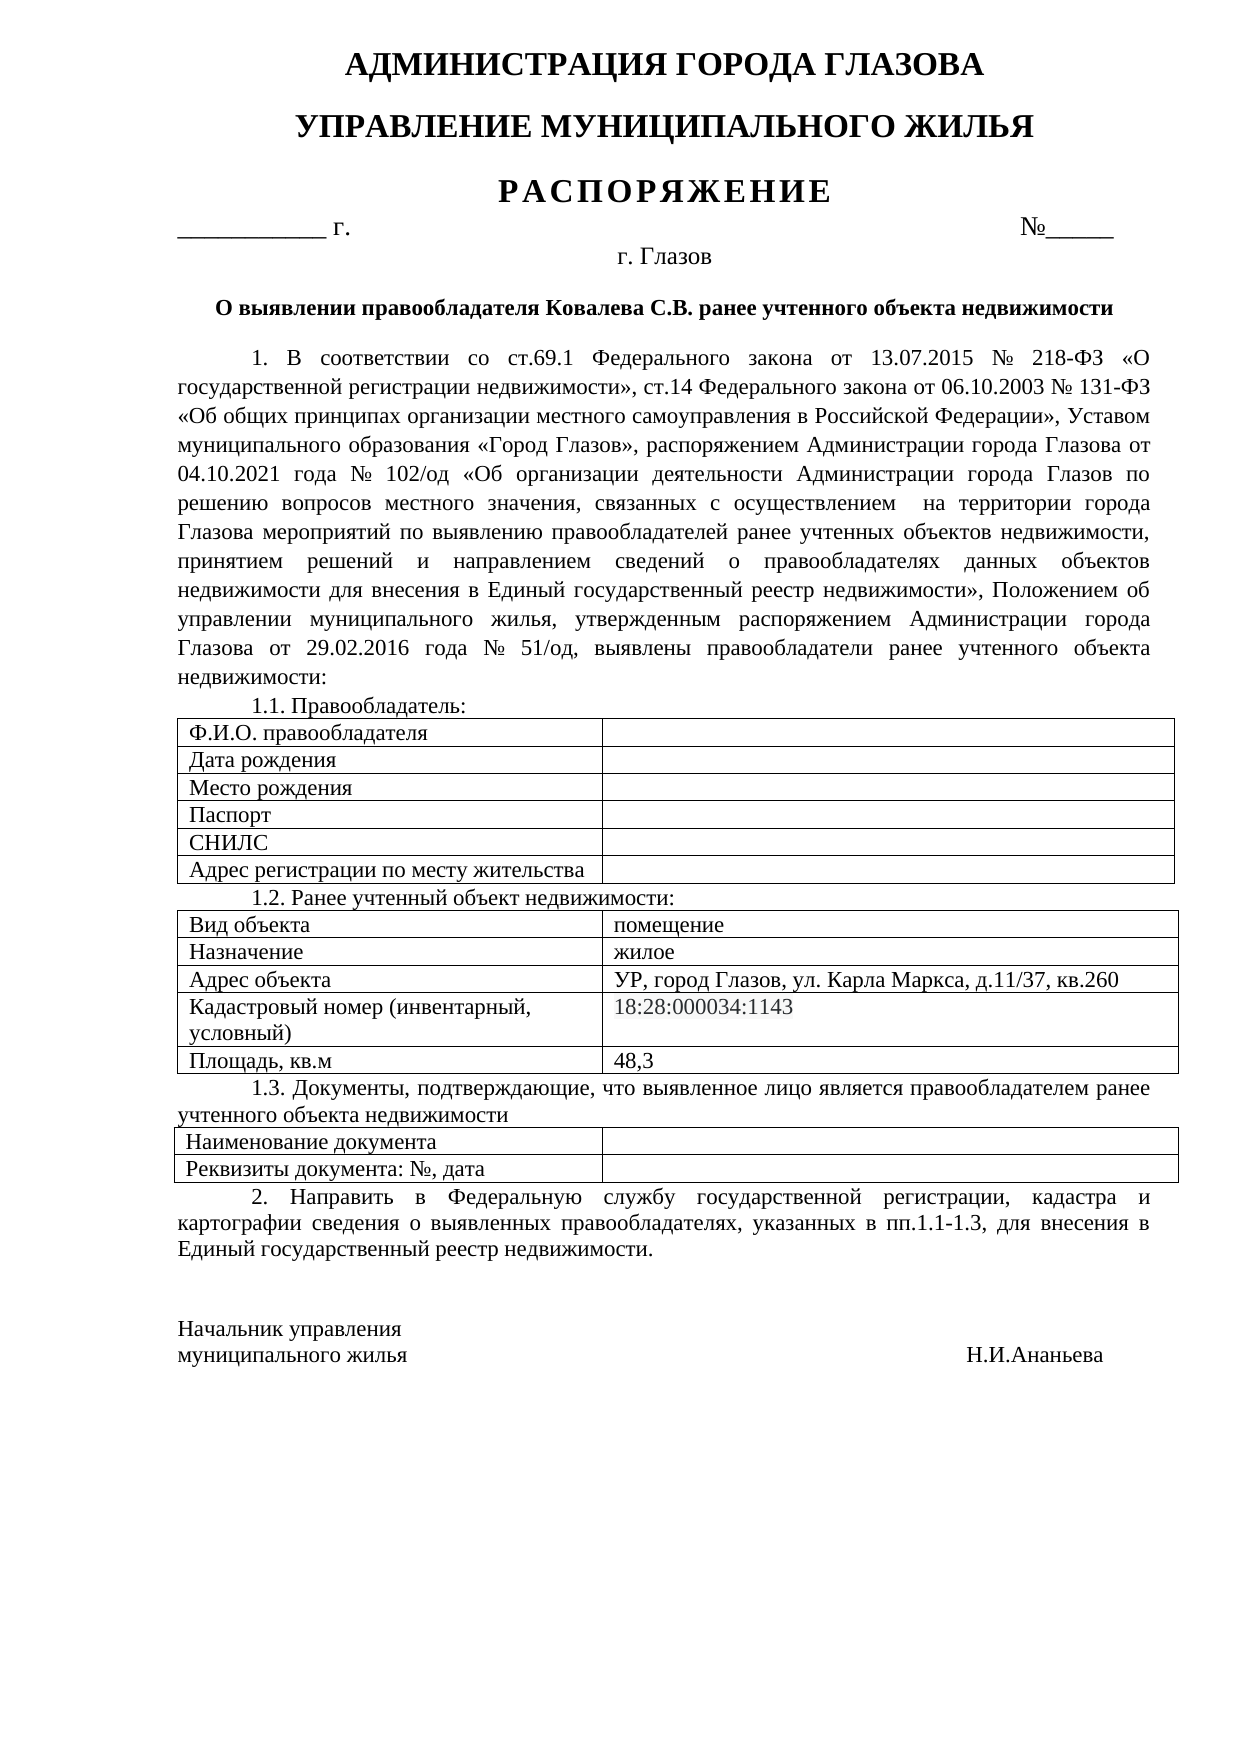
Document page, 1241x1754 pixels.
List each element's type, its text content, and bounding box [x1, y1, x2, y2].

table_cell [603, 1155, 1178, 1182]
text 1. В соответствии со ст.69.1 Федерального закона от 13.07.2015 № 218-ФЗ «О государственной регистрации недвижимости», ст.14 Федерального закона от 06.10.2003 № 131-ФЗ «Об общих принципах организации местного самоуправления в Российской Федерации», Уставом муниципального образования «Город Глазов», распоряжением Администрации города Глазова от 04.10.2021 года № 102/од «Об организации деятельности Администрации города Глазов по решению вопросов местного значения, связанных с осуществлением на территории города Глазова мероприятий по выявлению правообладателей ранее учтенных объектов недвижимости, принятием решений и направлением сведений о правообладателях данных объектов недвижимости для внесения в Единый государственный реестр недвижимости», Положением об управлении муниципального жилья, утвержденным распоряжением Администрации города Глазова от 29.02.2016 года № 51/од, выявлены правообладатели ранее учтенного объекта недвижимости: [177, 344, 1152, 689]
table_header [603, 719, 1174, 746]
table_cell [603, 747, 1174, 773]
table_cell Дата рождения [178, 747, 602, 773]
text О выявлении правообладателя Ковалева С.В. ранее учтенного объекта недвижимости [177, 294, 1152, 320]
text ___________ г. №_____ [177, 210, 1152, 241]
table_header помещение [603, 911, 1178, 937]
table_cell 18:28:000034:1143 [603, 993, 1178, 1046]
table_header Ф.И.О. правообладателя [178, 719, 602, 746]
text АДМИНИСТРАЦИЯ ГОРОДА ГЛАЗОВА [177, 44, 1152, 83]
subtitle РАСПОРЯЖЕНИЕ [177, 172, 1152, 210]
list 1.1. Правообладатель: [177, 692, 1152, 718]
table_cell Паспорт [178, 801, 602, 828]
table_header Наименование документа [175, 1128, 602, 1154]
table_cell Назначение [178, 938, 602, 965]
text УПРАВЛЕНИЕ МУНИЦИПАЛЬНОГО ЖИЛЬЯ [177, 107, 1152, 145]
table_cell жилое [603, 938, 1178, 965]
table_cell Адрес объекта [178, 966, 602, 992]
table_cell Площадь, кв.м [178, 1047, 602, 1073]
table_header Вид объекта [178, 911, 602, 937]
table_header [603, 1128, 1178, 1154]
table_cell СНИЛС [178, 829, 602, 855]
table_cell [603, 774, 1174, 800]
table_cell 48,3 [603, 1047, 1178, 1073]
text 2. Направить в Федеральную службу государственной регистрации, кадастра и картографии сведения о выявленных правообладателях, указанных в пп.1.1-1.3, для внесения в Единый государственный реестр недвижимости. [177, 1183, 1152, 1262]
text 1.2. Ранее учтенный объект недвижимости: [177, 884, 1152, 910]
table_cell УР, город Глазов, ул. Карла Маркса, д.11/37, кв.260 [603, 966, 1178, 992]
table_cell [603, 856, 1174, 882]
text 1.3. Документы, подтверждающие, что выявленное лицо является правообладателем ранее учтенного объекта недвижимости [177, 1074, 1152, 1127]
text муниципального жилья Н.И.Ананьева [177, 1341, 1152, 1367]
table_cell Место рождения [178, 774, 602, 800]
text г. Глазов [177, 241, 1152, 270]
table_cell Адрес регистрации по месту жительства [178, 856, 602, 882]
table_cell Кадастровый номер (инвентарный, условный) [178, 993, 602, 1046]
text Начальник управления [177, 1314, 1152, 1341]
table_cell Реквизиты документа: №, дата [175, 1155, 602, 1182]
table_cell [603, 801, 1174, 828]
table_cell [603, 829, 1174, 855]
